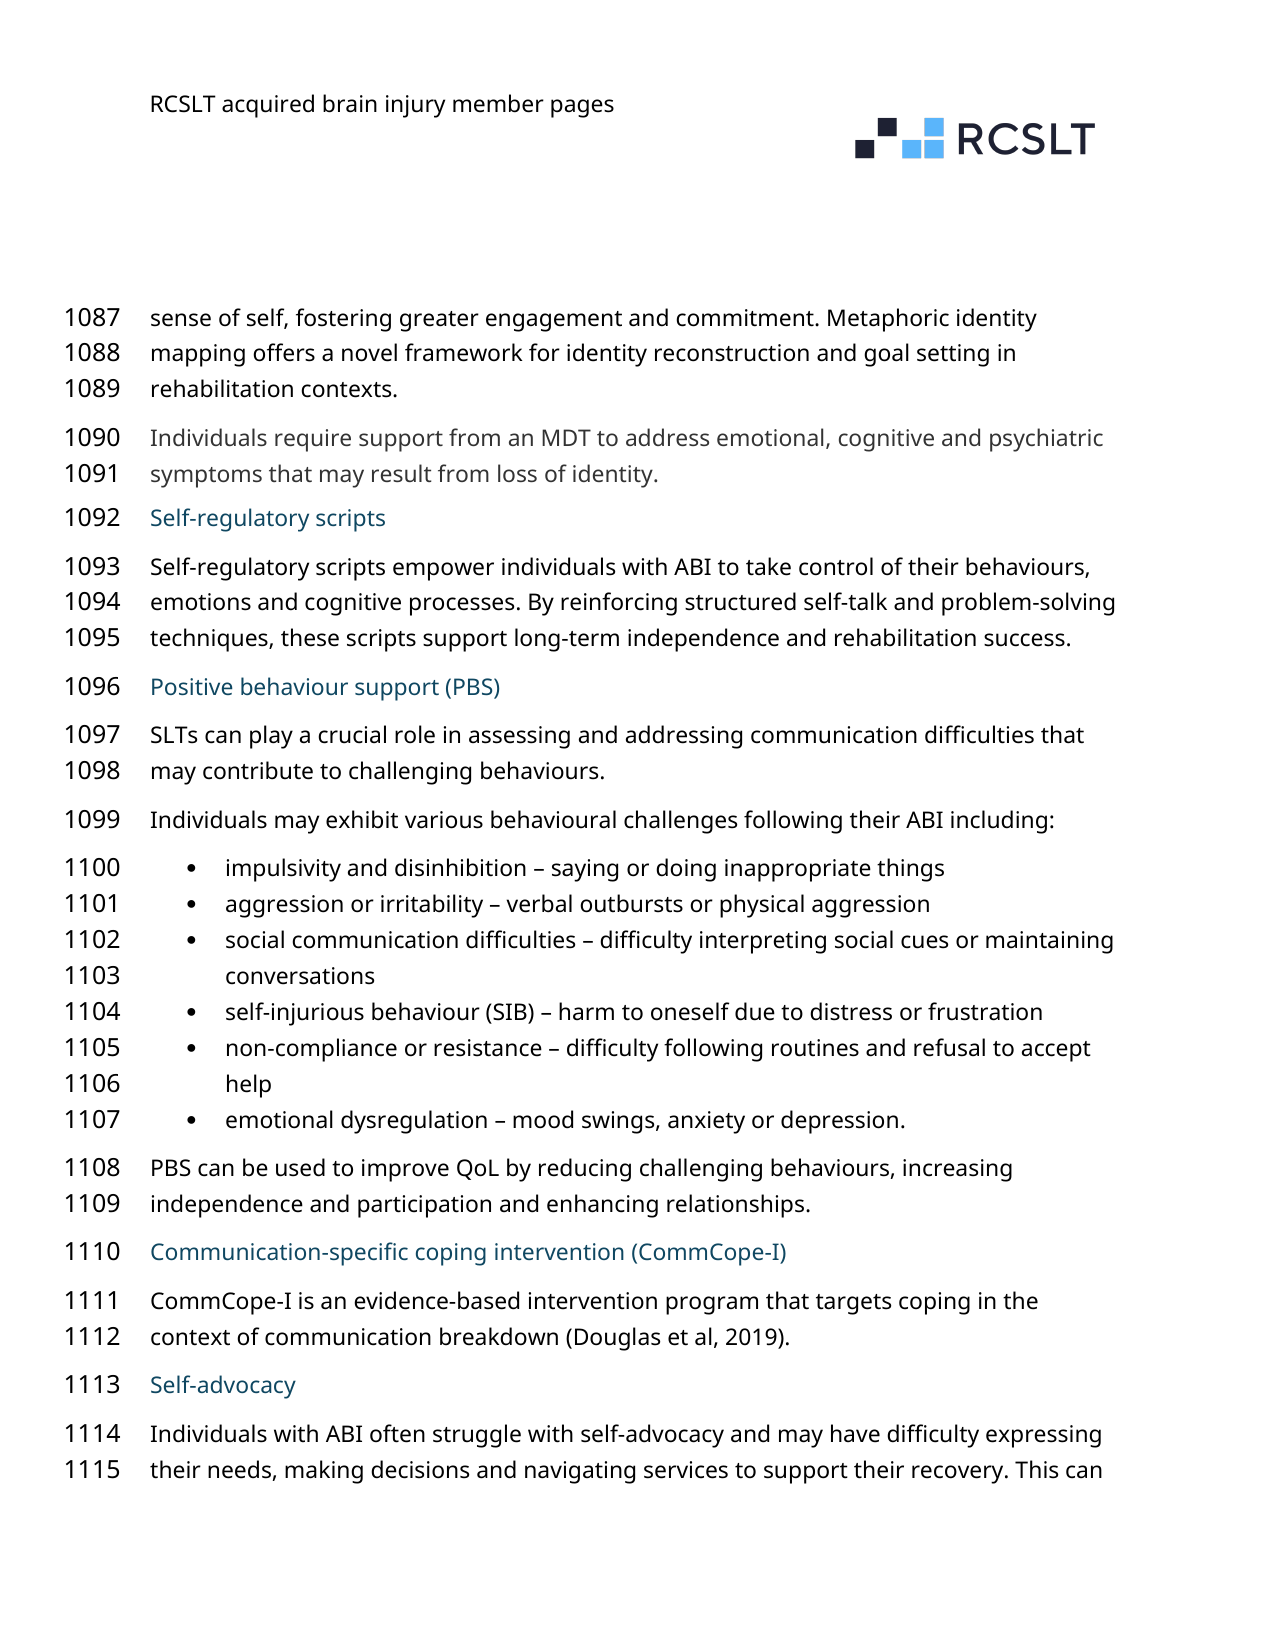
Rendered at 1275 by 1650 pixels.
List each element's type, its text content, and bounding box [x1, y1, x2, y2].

list aggression or irritability – verbal outbursts or physical aggression [187, 888, 1125, 919]
list impulsivity and disinhibition – saying or doing inappropriate things [187, 852, 1125, 883]
subtitle Self-advocacy [150, 1369, 1125, 1400]
subtitle Communication-specific coping intervention (CommCope-I) [150, 1236, 1125, 1268]
list emotional dysregulation – mood swings, anxiety or depression. [187, 1103, 1125, 1135]
list social communication difficulties – difficulty interpreting social cues or maintaining conversations [187, 924, 1125, 991]
text Self-regulatory scripts empower individuals with ABI to take control of their behaviours, emotions and cognitive processes. By reinforcing structured self-talk and problem-solving techniques, these scripts support long-term independence and rehabilitation success. [150, 550, 1125, 653]
subtitle Positive behaviour support (PBS) [150, 671, 1125, 702]
text Individuals may exhibit various behavioural challenges following their ABI including: [150, 803, 1125, 835]
text SLTs can play a crucial role in assessing and addressing communication difficulties that may contribute to challenging behaviours. [150, 719, 1125, 786]
subtitle Self-regulatory scripts [150, 502, 1125, 533]
text Individuals require support from an MDT to address emotional, cognitive and psychiatric symptoms that may result from loss of identity. [150, 422, 1125, 489]
list self-injurious behaviour (SIB) – harm to oneself due to distress or frustration [187, 996, 1125, 1027]
text PBS can be used to improve QoL by reducing challenging behaviours, increasing independence and participation and enhancing relationships. [150, 1152, 1125, 1219]
text CommCope-I is an evidence-based intervention program that targets coping in the context of communication breakdown (Douglas et al, 2019). [150, 1285, 1125, 1352]
list non-compliance or resistance – difficulty following routines and refusal to accept help [187, 1032, 1125, 1099]
picture [824, 87, 1125, 189]
